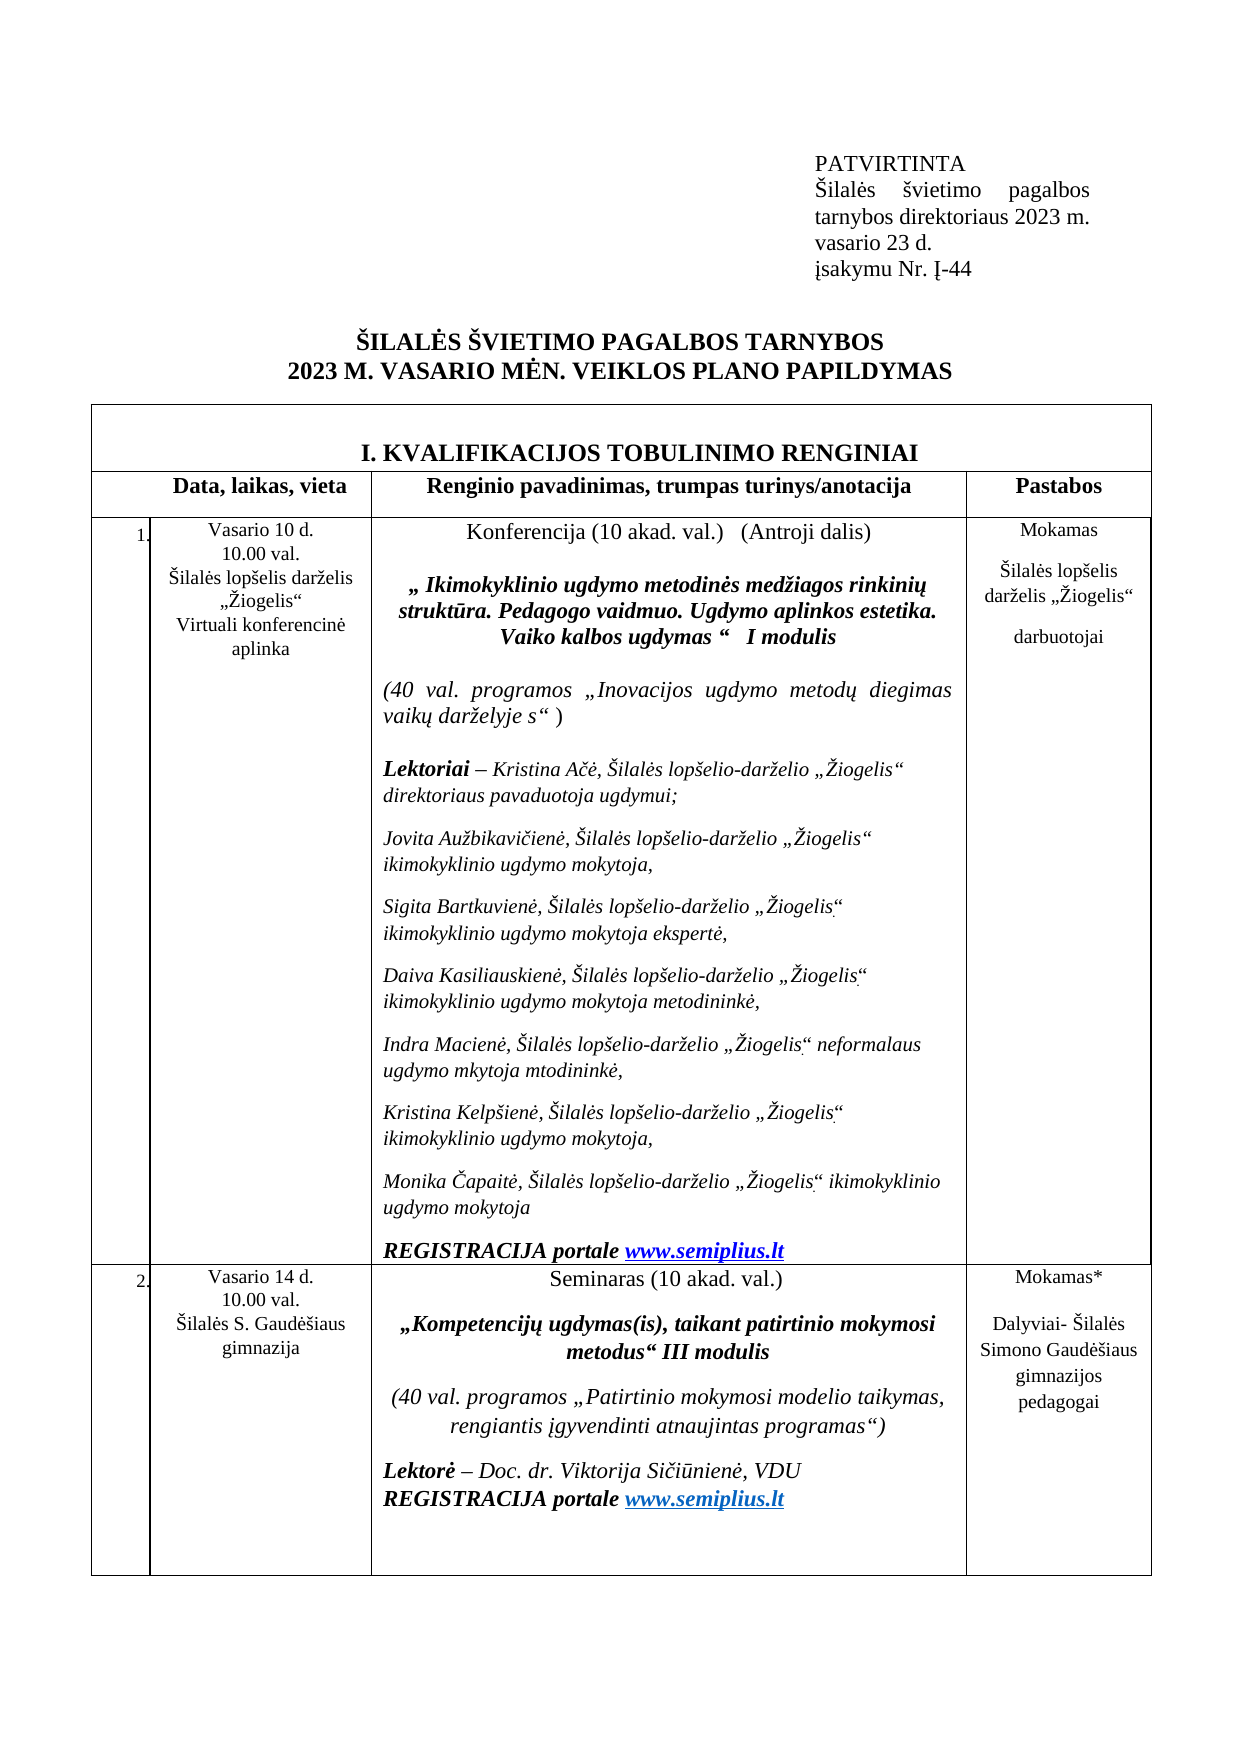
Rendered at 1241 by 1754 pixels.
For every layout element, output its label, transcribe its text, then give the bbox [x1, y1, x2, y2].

table_cell Vasario 10 d. 10.00 val. Šilalės lopšelis darželis „Žiogelis“ Virtuali konferencinė aplinka [151, 518, 371, 1263]
table_cell [92, 518, 149, 1263]
table_cell Mokamas Šilalės lopšelis darželis „Žiogelis“ darbuotojai [967, 518, 1150, 1263]
table_header I. KVALIFIKACIJOS TOBULINIMO RENGINIAI [92, 405, 1151, 471]
text PATVIRTINTA [814, 150, 1090, 176]
table_cell Renginio pavadinimas, trumpas turinys/anotacija [372, 472, 966, 517]
table_cell Data, laikas, vieta [92, 472, 371, 517]
table_cell Mokamas* Dalyviai- Šilalės Simono Gaudėšiaus gimnazijos pedagogai [967, 1265, 1151, 1575]
text Šilalės švietimo pagalbos tarnybos direktoriaus 2023 m. vasario 23 d. [814, 176, 1090, 255]
text ŠILALĖS ŠVIETIMO PAGALBOS TARNYBOS [150, 327, 1090, 356]
table_cell [92, 1265, 149, 1575]
text įsakymu Nr. Į-44 [814, 255, 1090, 282]
text 2023 M. VASARIO MĖN. VEIKLOS PLANO PAPILDYMAS [150, 356, 1090, 385]
table_cell Pastabos [967, 472, 1151, 517]
table_cell Konferencija (10 akad. val.) (Antroji dalis) „ Ikimokyklinio ugdymo metodinės medžiagos rinkinių struktūra. Pedagogo vaidmuo. Ugdymo aplinkos estetika. Vaiko kalbos ugdymas “ I modulis (40 val. programos „Inovacijos ugdymo metodų diegimas vaikų darželyje s“ ) Lektoriai – Kristina Ačė, Šilalės lopšelio-darželio „Žiogelis“ direktoriaus pavaduotoja ugdymui; Jovita Aužbikavičienė, Šilalės lopšelio-darželio „Žiogelis“ ikimokyklinio ugdymo mokytoja, Sigita Bartkuvienė, Šilalės lopšelio-darželio „Žiogelisׅ“ ikimokyklinio ugdymo mokytoja ekspertė, Daiva Kasiliauskienė, Šilalės lopšelio-darželio „Žiogelisׅ“ ikimokyklinio ugdymo mokytoja metodininkė, Indra Macienė, Šilalės lopšelio-darželio „Žiogelisׅ“ neformalaus ugdymo mkytoja mtodininkė, Kristina Kelpšienė, Šilalės lopšelio-darželio „Žiogelisׅ“ ikimokyklinio ugdymo mokytoja, Monika Čapaitė, Šilalės lopšelio-darželio „Žiogelisׅ“ ikimokyklinio ugdymo mokytoja REGISTRACIJA portale www.semiplius.lt [372, 518, 966, 1263]
table_cell Seminaras (10 akad. val.) „Kompetencijų ugdymas(is), taikant patirtinio mokymosi metodus“ III modulis (40 val. programos „Patirtinio mokymosi modelio taikymas, rengiantis įgyvendinti atnaujintas programas“) Lektorė – Doc. dr. Viktorija Sičiūnienė, VDU REGISTRACIJA portale www.semiplius.lt [372, 1265, 966, 1575]
table_cell Vasario 14 d. 10.00 val. Šilalės S. Gaudėšiaus gimnazija [151, 1265, 371, 1575]
